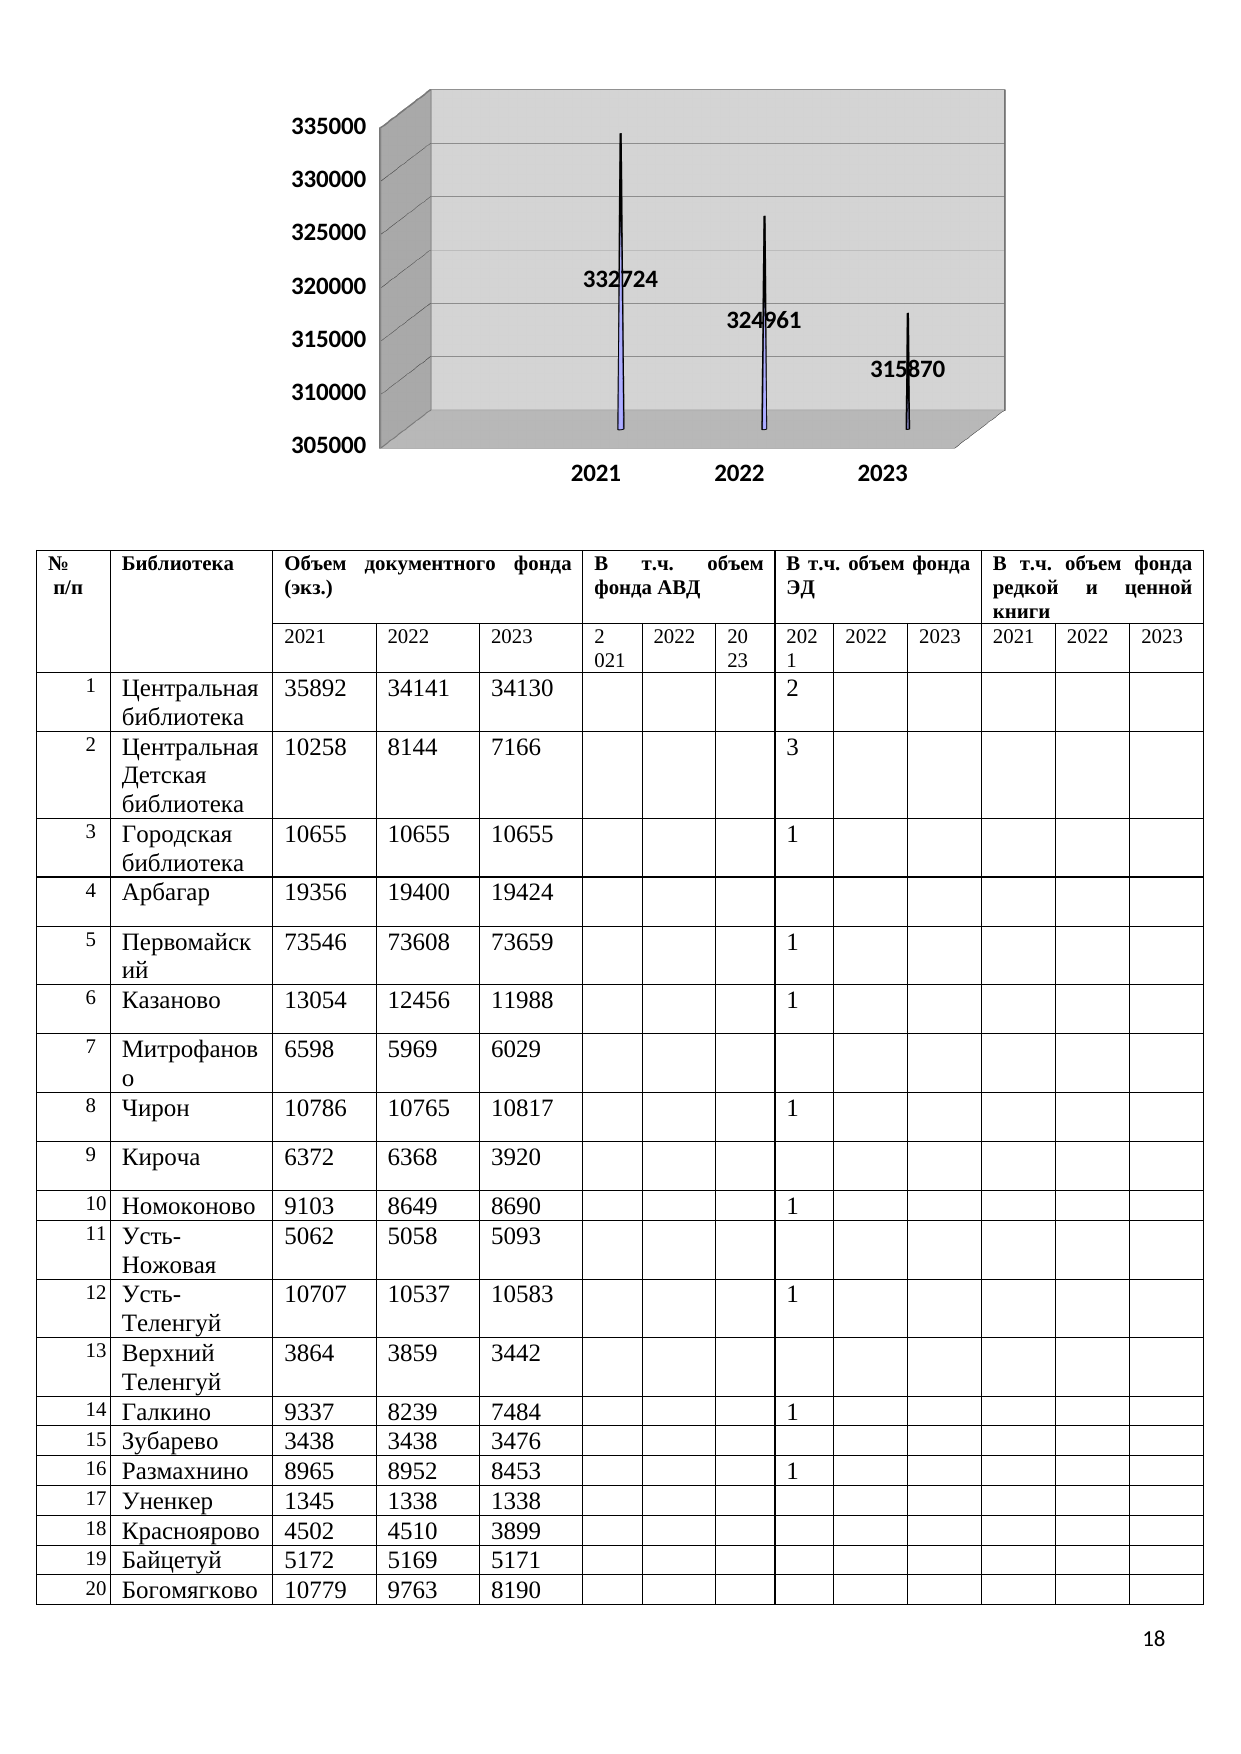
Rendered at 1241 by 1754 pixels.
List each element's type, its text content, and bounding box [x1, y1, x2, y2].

table_cell 6368 [377, 1142, 479, 1190]
table_cell [982, 1280, 1055, 1337]
table_cell [834, 1516, 907, 1544]
table_cell 5171 [480, 1546, 582, 1574]
table_cell Центральная библиотека [111, 673, 272, 731]
table_cell [1056, 1338, 1129, 1396]
table_cell 5969 [377, 1034, 479, 1092]
table_cell 2021 [583, 624, 642, 672]
table_cell 5172 [273, 1546, 376, 1574]
table_cell [834, 1486, 907, 1515]
table_cell [716, 1426, 774, 1455]
table_cell [37, 1397, 110, 1425]
table_cell [776, 1034, 833, 1092]
table_cell 2022 [377, 624, 479, 672]
table_cell 5169 [377, 1546, 479, 1574]
table_cell 34130 [480, 673, 582, 731]
table_cell [908, 1426, 981, 1455]
table_cell 6372 [273, 1142, 376, 1190]
table_cell 34141 [377, 673, 479, 731]
table_cell 5062 [273, 1221, 376, 1278]
table_cell 2022 [1056, 624, 1129, 672]
table_cell [1130, 1221, 1203, 1278]
table_cell 10655 [480, 819, 582, 876]
table_cell 2023 [716, 624, 774, 672]
table_cell [1056, 1397, 1129, 1425]
table_cell 2021 [273, 624, 376, 672]
table_cell [776, 1142, 833, 1190]
table_cell [716, 1221, 774, 1278]
table_cell 19424 [480, 878, 582, 926]
table_cell [834, 1397, 907, 1425]
table_cell Казаново [111, 985, 272, 1033]
table_cell 1 [776, 819, 833, 876]
table_cell [643, 1426, 715, 1455]
table_cell [643, 1546, 715, 1574]
table_cell Центральная Детская библиотека [111, 732, 272, 818]
table_cell [982, 1575, 1055, 1604]
table_cell Богомягково [111, 1575, 272, 1604]
table_cell [37, 1093, 110, 1141]
table_cell [834, 1142, 907, 1190]
table_cell [643, 1191, 715, 1220]
table_cell 11988 [480, 985, 582, 1033]
table_cell [908, 1221, 981, 1278]
table_cell [908, 1397, 981, 1425]
table_cell [37, 1486, 110, 1515]
table_cell [908, 927, 981, 984]
table_cell [982, 1546, 1055, 1574]
table_cell [908, 1142, 981, 1190]
table_cell [982, 1338, 1055, 1396]
table_cell [776, 1575, 833, 1604]
table_cell 1 [776, 985, 833, 1033]
table_cell [716, 1397, 774, 1425]
table_header Библиотека [111, 551, 272, 672]
table_cell 1 [776, 1397, 833, 1425]
table_cell [776, 1338, 833, 1396]
table_cell [834, 1575, 907, 1604]
table_header В т.ч. объем фонда редкой и ценной книги [982, 551, 1203, 623]
table_cell [716, 819, 774, 876]
table_cell [37, 1221, 110, 1278]
table_cell 9337 [273, 1397, 376, 1425]
table_cell [982, 927, 1055, 984]
table_cell 1 [776, 1191, 833, 1220]
table_cell [908, 819, 981, 876]
table_cell [1130, 732, 1203, 818]
table_cell [908, 1280, 981, 1337]
table_cell 8144 [377, 732, 479, 818]
table_cell 6029 [480, 1034, 582, 1092]
table_cell [643, 878, 715, 926]
table_cell [716, 1516, 774, 1544]
table_cell [1130, 927, 1203, 984]
table_cell 12456 [377, 985, 479, 1033]
table_cell 8965 [273, 1456, 376, 1485]
table_cell [834, 1426, 907, 1455]
table_cell [37, 1516, 110, 1544]
table_cell [908, 1486, 981, 1515]
table_cell [643, 1575, 715, 1604]
table_cell 73608 [377, 927, 479, 984]
table_cell [583, 1426, 642, 1455]
table_cell [716, 1142, 774, 1190]
table_header В т.ч. объем фонда АВД [583, 551, 774, 623]
table_cell [908, 985, 981, 1033]
table_cell [37, 1034, 110, 1092]
table_cell Усть-Ножовая [111, 1221, 272, 1278]
table_cell [776, 878, 833, 926]
table_cell 3920 [480, 1142, 582, 1190]
table_cell [834, 878, 907, 926]
table_cell [643, 927, 715, 984]
table_cell [716, 673, 774, 731]
table_cell 9103 [273, 1191, 376, 1220]
table_cell [716, 985, 774, 1033]
table_cell [1130, 1280, 1203, 1337]
table_cell [37, 1191, 110, 1220]
table_cell [37, 1456, 110, 1485]
table_cell [776, 1221, 833, 1278]
table_cell 10779 [273, 1575, 376, 1604]
table_cell [908, 1034, 981, 1092]
table_cell [1130, 1034, 1203, 1092]
table_cell [834, 1191, 907, 1220]
table_cell 4510 [377, 1516, 479, 1544]
table_cell [1130, 1546, 1203, 1574]
table_cell 1345 [273, 1486, 376, 1515]
table_cell [643, 673, 715, 731]
table_cell [1130, 878, 1203, 926]
table_cell [982, 673, 1055, 731]
table_cell Галкино [111, 1397, 272, 1425]
table_cell Верхний Теленгуй [111, 1338, 272, 1396]
table_cell [37, 1426, 110, 1455]
table_cell [982, 1426, 1055, 1455]
table_cell 10765 [377, 1093, 479, 1141]
table_cell [834, 1221, 907, 1278]
table_cell [1130, 1397, 1203, 1425]
table_cell 3899 [480, 1516, 582, 1544]
table_cell [716, 878, 774, 926]
table_cell [643, 1034, 715, 1092]
table_cell 10583 [480, 1280, 582, 1337]
table_cell 2023 [1130, 624, 1203, 672]
table_cell [834, 1093, 907, 1141]
table_cell [583, 1338, 642, 1396]
table_cell [1130, 1191, 1203, 1220]
table_cell [776, 1546, 833, 1574]
table_cell 3442 [480, 1338, 582, 1396]
table_cell [583, 1221, 642, 1278]
table_cell [834, 985, 907, 1033]
table_cell [1130, 1456, 1203, 1485]
table_cell 3438 [377, 1426, 479, 1455]
table_cell [1056, 1093, 1129, 1141]
table_cell [643, 1516, 715, 1544]
table_cell 2023 [908, 624, 981, 672]
table_cell [982, 732, 1055, 818]
table_cell [908, 1575, 981, 1604]
table_cell Городская библиотека [111, 819, 272, 876]
table_cell [1056, 1546, 1129, 1574]
table_cell 19356 [273, 878, 376, 926]
table_cell [37, 732, 110, 818]
table_cell [1056, 1280, 1129, 1337]
table_cell [834, 1280, 907, 1337]
table_cell [776, 1426, 833, 1455]
table_cell [1056, 1221, 1129, 1278]
table_header № п/п [37, 551, 110, 672]
table_cell [716, 927, 774, 984]
table_cell [982, 878, 1055, 926]
table_cell [982, 819, 1055, 876]
table_cell [834, 732, 907, 818]
table_cell 3438 [273, 1426, 376, 1455]
table_cell 10817 [480, 1093, 582, 1141]
table_cell [716, 1093, 774, 1141]
table_cell [834, 819, 907, 876]
table_cell 10258 [273, 732, 376, 818]
table_cell [583, 732, 642, 818]
table_cell [1056, 1575, 1129, 1604]
table_cell [982, 1456, 1055, 1485]
table_cell [834, 1546, 907, 1574]
table_cell [583, 927, 642, 984]
table_cell [716, 1280, 774, 1337]
table_cell [643, 1093, 715, 1141]
table_cell 73546 [273, 927, 376, 984]
table_cell [1056, 1456, 1129, 1485]
table_cell 6598 [273, 1034, 376, 1092]
table_cell [716, 1338, 774, 1396]
table_cell [37, 1546, 110, 1574]
table_cell Кироча [111, 1142, 272, 1190]
table_cell 10655 [273, 819, 376, 876]
table_cell [643, 985, 715, 1033]
table_cell [37, 1142, 110, 1190]
table_cell 1 [776, 1456, 833, 1485]
table_cell [1056, 927, 1129, 984]
table_cell 10786 [273, 1093, 376, 1141]
table_cell [908, 1516, 981, 1544]
table_cell [716, 1486, 774, 1515]
table_cell [37, 819, 110, 876]
table_cell [982, 1397, 1055, 1425]
table_cell 8690 [480, 1191, 582, 1220]
table_cell [1056, 1191, 1129, 1220]
table_cell [643, 732, 715, 818]
table_cell 1338 [480, 1486, 582, 1515]
table_cell [982, 1093, 1055, 1141]
table_cell 1338 [377, 1486, 479, 1515]
table_cell [643, 1280, 715, 1337]
table_cell [583, 1575, 642, 1604]
table_cell [583, 1486, 642, 1515]
table_cell [908, 1191, 981, 1220]
table_cell [716, 1575, 774, 1604]
table_cell 8649 [377, 1191, 479, 1220]
table_cell Первомайский [111, 927, 272, 984]
table_cell [1056, 673, 1129, 731]
table_cell [1056, 1486, 1129, 1515]
table_cell Зубарево [111, 1426, 272, 1455]
table_cell 3476 [480, 1426, 582, 1455]
table_cell 2021 [776, 624, 833, 672]
table_cell [908, 1456, 981, 1485]
table_cell [37, 878, 110, 926]
table_cell 7166 [480, 732, 582, 818]
table_cell [1130, 1486, 1203, 1515]
table_cell Размахнино [111, 1456, 272, 1485]
table_cell [643, 1221, 715, 1278]
table_cell [982, 1486, 1055, 1515]
table_cell 5058 [377, 1221, 479, 1278]
table_cell [583, 1191, 642, 1220]
table_cell [643, 1142, 715, 1190]
table_cell [1130, 673, 1203, 731]
table_cell [908, 1338, 981, 1396]
table_cell 2023 [480, 624, 582, 672]
table_cell 3859 [377, 1338, 479, 1396]
table_cell [908, 1546, 981, 1574]
table_cell [1130, 1516, 1203, 1544]
table_cell [834, 1456, 907, 1485]
table_cell [37, 1280, 110, 1337]
table_cell [583, 1280, 642, 1337]
table_cell [37, 1338, 110, 1396]
table_cell [583, 1546, 642, 1574]
table_cell [37, 1575, 110, 1604]
table_cell [1056, 819, 1129, 876]
table_cell [1056, 1426, 1129, 1455]
table_cell [716, 732, 774, 818]
table_cell 5093 [480, 1221, 582, 1278]
table_cell [776, 1486, 833, 1515]
table_cell 1 [776, 1280, 833, 1337]
table_cell 8239 [377, 1397, 479, 1425]
table_cell 7484 [480, 1397, 582, 1425]
table_cell 3 [776, 732, 833, 818]
table_cell 19400 [377, 878, 479, 926]
table_cell [834, 927, 907, 984]
table_cell [1056, 1142, 1129, 1190]
table_cell Байцетуй [111, 1546, 272, 1574]
table_cell [834, 1338, 907, 1396]
table_header В т.ч. объем фонда ЭД [776, 551, 981, 623]
table_cell [776, 1516, 833, 1544]
table_cell [643, 1486, 715, 1515]
table_cell [1056, 1034, 1129, 1092]
table_cell 35892 [273, 673, 376, 731]
table_cell 8190 [480, 1575, 582, 1604]
table_cell [643, 819, 715, 876]
table_cell [1130, 985, 1203, 1033]
table_cell Номоконово [111, 1191, 272, 1220]
table_header Объем документного фонда (экз.) [273, 551, 582, 623]
table_cell [583, 819, 642, 876]
table_cell [1056, 1516, 1129, 1544]
table_cell 1 [776, 1093, 833, 1141]
table_cell [1130, 1142, 1203, 1190]
table_cell 73659 [480, 927, 582, 984]
table_cell [583, 1093, 642, 1141]
table_cell Чирон [111, 1093, 272, 1141]
table_cell [583, 985, 642, 1033]
table_cell [982, 1142, 1055, 1190]
table_cell [908, 878, 981, 926]
table_cell [1056, 732, 1129, 818]
table_cell 10655 [377, 819, 479, 876]
table_cell 10707 [273, 1280, 376, 1337]
table_cell 9763 [377, 1575, 479, 1604]
table_cell Митрофаново [111, 1034, 272, 1092]
table_cell 1 [776, 927, 833, 984]
table_cell [834, 673, 907, 731]
table_cell 10537 [377, 1280, 479, 1337]
table_cell Красноярово [111, 1516, 272, 1544]
table_cell [982, 1034, 1055, 1092]
table_cell [643, 1338, 715, 1396]
table_cell 2022 [643, 624, 715, 672]
table_cell [908, 732, 981, 818]
table_cell [643, 1456, 715, 1485]
table_cell 2022 [834, 624, 907, 672]
table_cell [982, 1191, 1055, 1220]
table_cell [982, 1516, 1055, 1544]
table_cell [1056, 878, 1129, 926]
table_cell Арбагар [111, 878, 272, 926]
table_cell [1130, 1093, 1203, 1141]
table_cell [716, 1191, 774, 1220]
table_cell Усть-Теленгуй [111, 1280, 272, 1337]
table_cell 4502 [273, 1516, 376, 1544]
table_cell [643, 1397, 715, 1425]
table_cell 3864 [273, 1338, 376, 1396]
table_cell [37, 985, 110, 1033]
table_cell [1056, 985, 1129, 1033]
table_cell [982, 985, 1055, 1033]
table_cell [583, 1516, 642, 1544]
table_cell [583, 1142, 642, 1190]
table_cell [716, 1546, 774, 1574]
table_cell Уненкер [111, 1486, 272, 1515]
table_cell [1130, 819, 1203, 876]
table_cell [1130, 1575, 1203, 1604]
table_cell [583, 1456, 642, 1485]
table_cell [1130, 1426, 1203, 1455]
table_cell 8453 [480, 1456, 582, 1485]
table_cell [583, 673, 642, 731]
table_cell [583, 1397, 642, 1425]
table_cell [583, 878, 642, 926]
table_cell [37, 673, 110, 731]
table_cell [37, 927, 110, 984]
table_cell [716, 1034, 774, 1092]
table_cell 2 [776, 673, 833, 731]
table_cell [583, 1034, 642, 1092]
table_cell [716, 1456, 774, 1485]
table_cell 13054 [273, 985, 376, 1033]
table_cell [1130, 1338, 1203, 1396]
table_cell 2021 [982, 624, 1055, 672]
table_cell 8952 [377, 1456, 479, 1485]
table_cell [908, 673, 981, 731]
table_cell [834, 1034, 907, 1092]
table_cell [982, 1221, 1055, 1278]
table_cell [908, 1093, 981, 1141]
